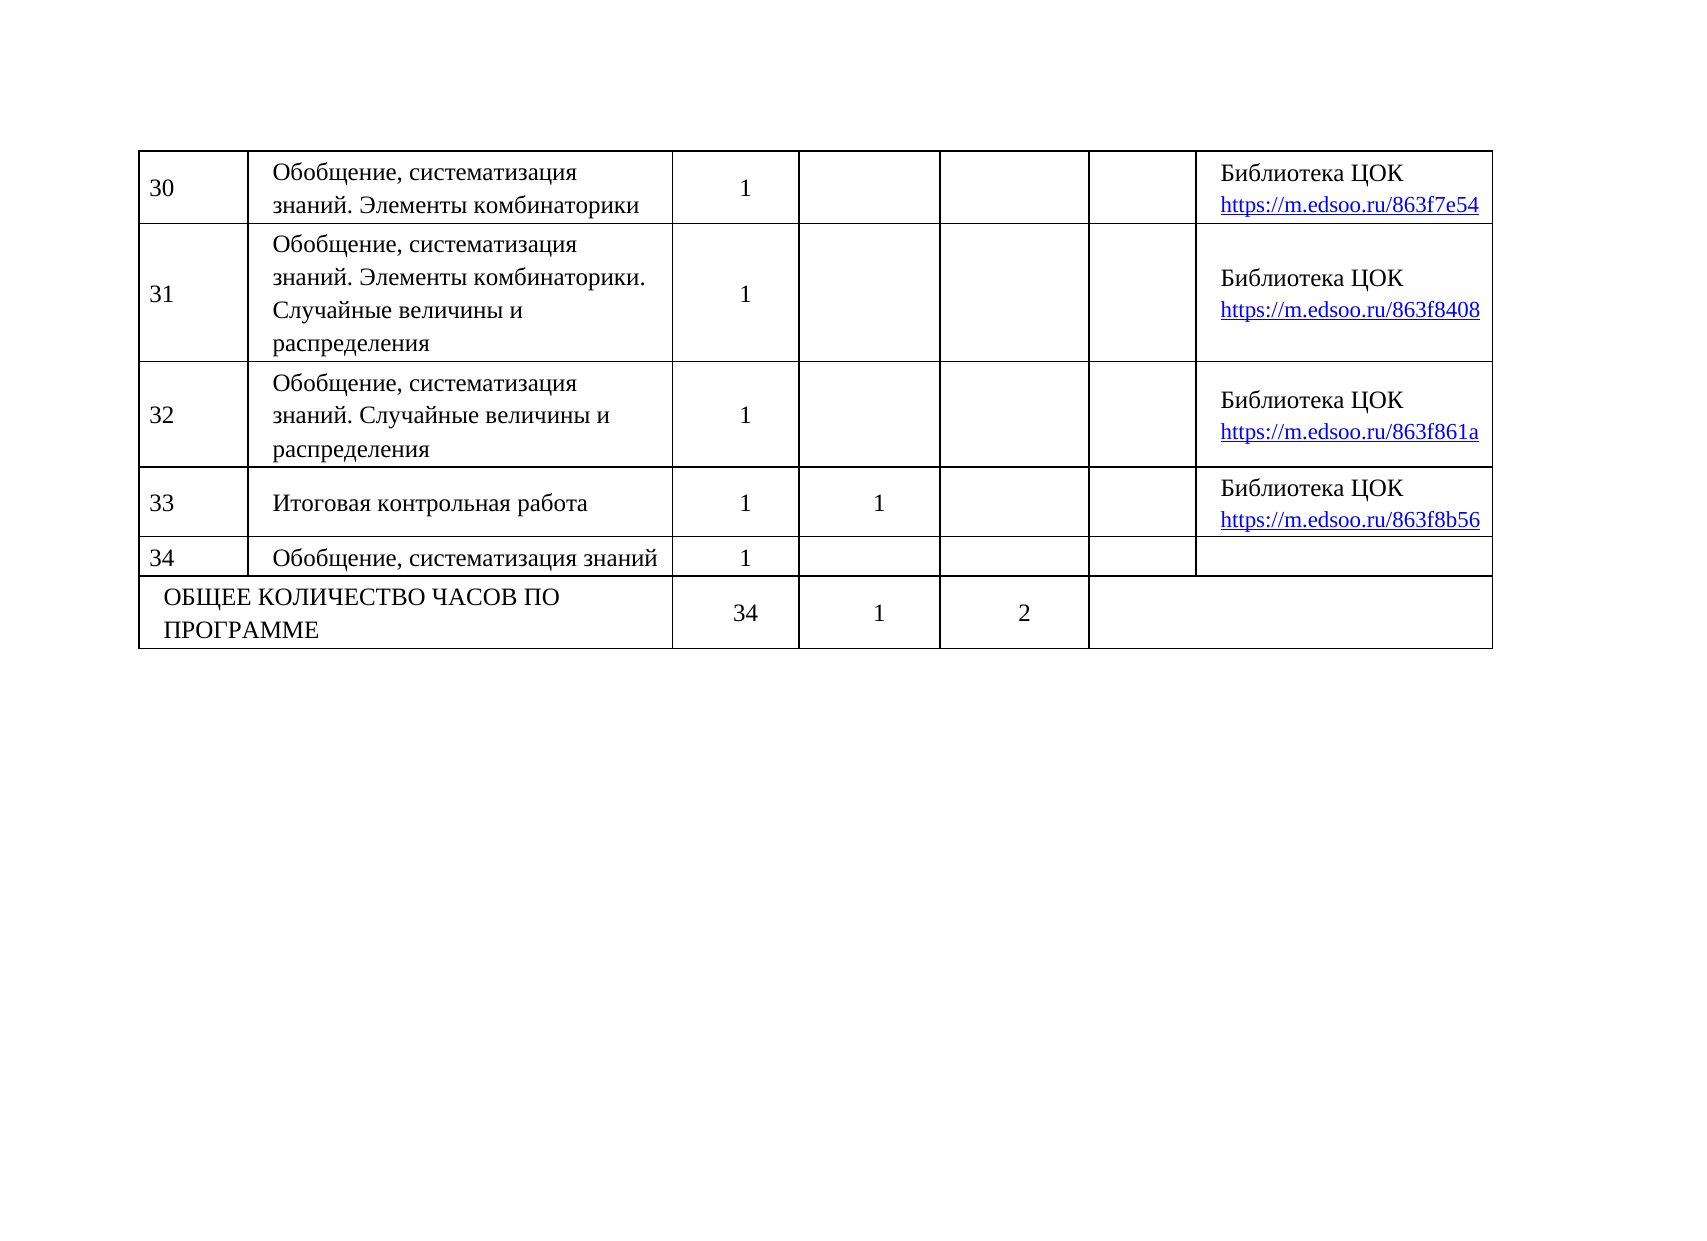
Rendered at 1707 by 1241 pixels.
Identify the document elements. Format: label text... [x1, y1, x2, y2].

table_cell 1 [800, 468, 939, 536]
table_cell 2 [941, 577, 1088, 648]
table_cell [941, 224, 1088, 361]
table_cell 1 [673, 224, 798, 361]
table_cell Обобщение, систематизация знаний [249, 537, 672, 575]
table_cell 1 [673, 468, 798, 536]
table_cell 1 [673, 362, 798, 466]
table_cell ОБЩЕЕ КОЛИЧЕСТВО ЧАСОВ ПО ПРОГРАММЕ [140, 577, 672, 648]
table_cell 1 [673, 152, 798, 222]
table_cell [1090, 152, 1195, 222]
table_cell [800, 537, 939, 575]
table_cell [1197, 537, 1492, 575]
table_cell Библиотека ЦОК https://m.edsoo.ru/863f7e54 [1197, 152, 1492, 222]
table_cell 32 [140, 362, 247, 466]
table_cell [1090, 537, 1195, 575]
table_cell Обобщение, систематизация знаний. Элементы комбинаторики. Случайные величины и распределения [249, 224, 672, 361]
table_cell [1090, 468, 1195, 536]
table_cell [941, 152, 1088, 222]
table_cell [941, 537, 1088, 575]
table_cell 1 [673, 537, 798, 575]
table_cell 33 [140, 468, 247, 536]
table_cell [800, 362, 939, 466]
table_cell Библиотека ЦОК https://m.edsoo.ru/863f8408 [1197, 224, 1492, 361]
table_cell 34 [673, 577, 798, 648]
table_cell [800, 224, 939, 361]
table_cell Обобщение, систематизация знаний. Случайные величины и распределения [249, 362, 672, 466]
table_cell [941, 362, 1088, 466]
table_cell [1090, 577, 1492, 648]
table_cell [941, 468, 1088, 536]
table_cell 31 [140, 224, 247, 361]
table_cell 1 [800, 577, 939, 648]
table_cell [800, 152, 939, 222]
table_cell Обобщение, систематизация знаний. Элементы комбинаторики [249, 152, 672, 222]
table_cell [1090, 224, 1195, 361]
table_cell Библиотека ЦОК https://m.edsoo.ru/863f8b56 [1197, 468, 1492, 536]
table_cell 30 [140, 152, 247, 222]
table_cell 34 [140, 537, 247, 575]
table_cell Итоговая контрольная работа [249, 468, 672, 536]
table_cell [1090, 362, 1195, 466]
table_cell Библиотека ЦОК https://m.edsoo.ru/863f861a [1197, 362, 1492, 466]
